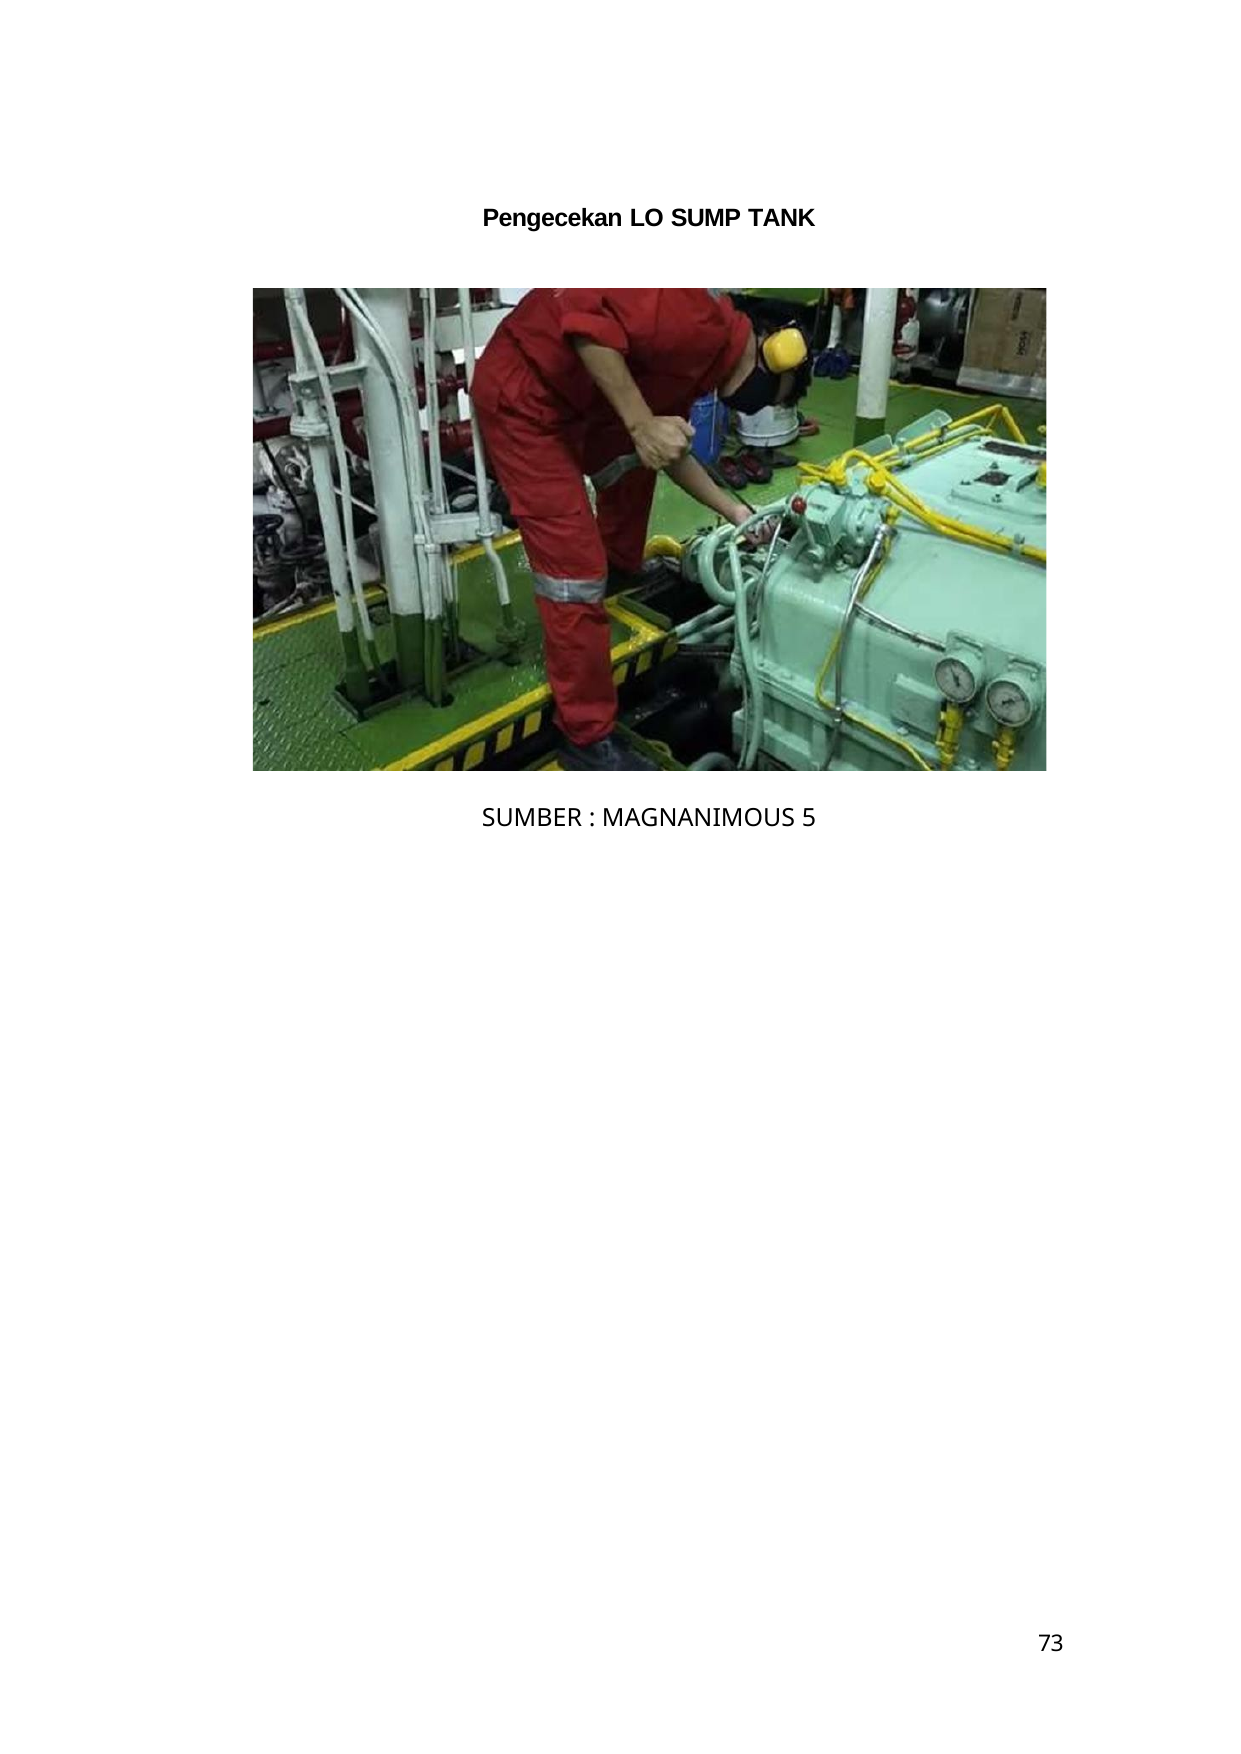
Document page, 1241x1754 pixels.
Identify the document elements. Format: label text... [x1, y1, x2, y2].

text SUMBER : MAGNANIMOUS 5 [219, 800, 1080, 834]
picture [252, 288, 1047, 771]
text Pengecekan LO SUMP TANK [219, 203, 1080, 232]
